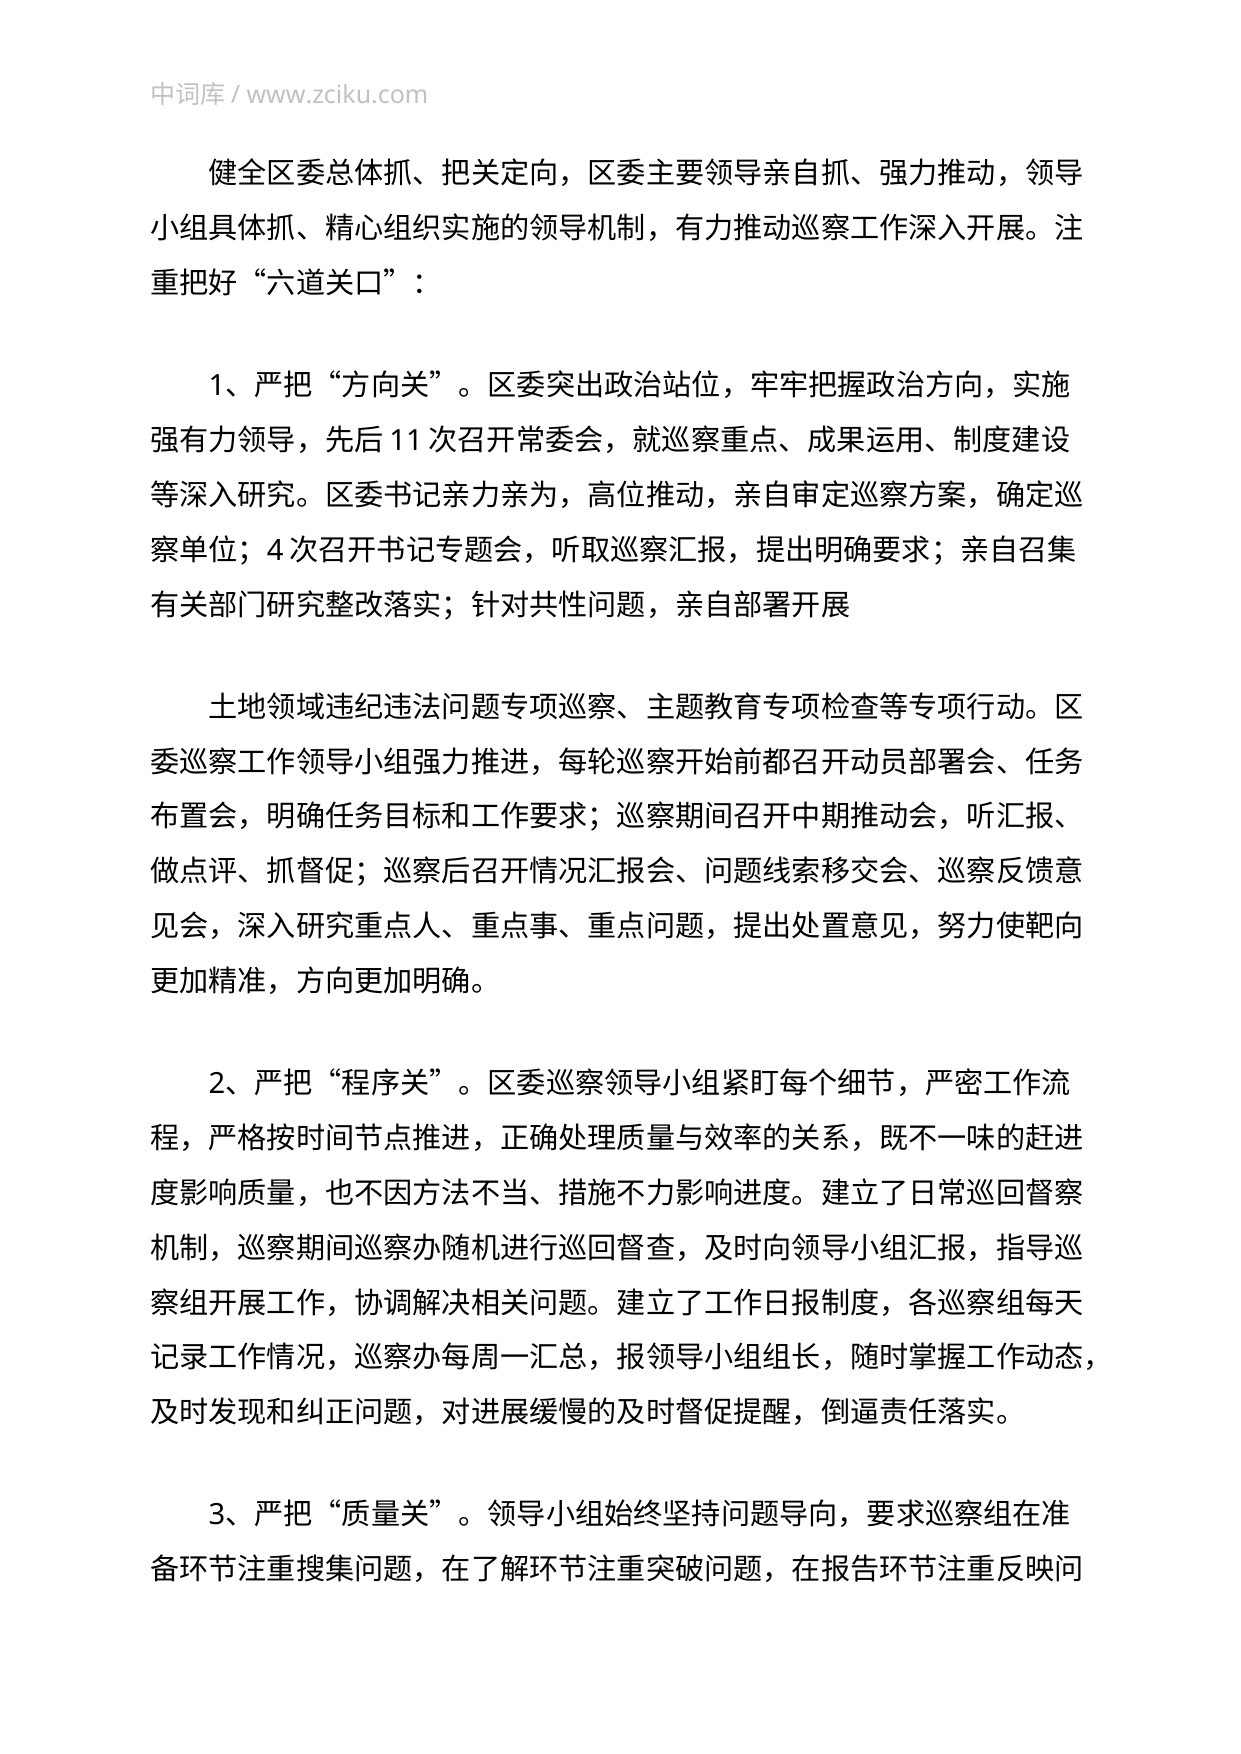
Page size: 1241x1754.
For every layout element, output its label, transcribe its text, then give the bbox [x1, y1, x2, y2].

text 土地领域违纪违法问题专项巡察、主题教育专项检查等专项行动。区委巡察工作领导小组强力推进，每轮巡察开始前都召开动员部署会、任务布置会，明确任务目标和工作要求；巡察期间召开中期推动会，听汇报、做点评、抓督促；巡察后召开情况汇报会、问题线索移交会、巡察反馈意见会，深入研究重点人、重点事、重点问题，提出处置意见，努力使靶向更加精准，方向更加明确。 [150, 683, 1090, 1000]
text 健全区委总体抓、把关定向，区委主要领导亲自抓、强力推动，领导小组具体抓、精心组织实施的领导机制，有力推动巡察工作深入开展。注重把好“六道关口”： [150, 150, 1090, 302]
text 2、严把“程序关”。区委巡察领导小组紧盯每个细节，严密工作流程，严格按时间节点推进，正确处理质量与效率的关系，既不一味的赶进度影响质量，也不因方法不当、措施不力影响进度。建立了日常巡回督察机制，巡察期间巡察办随机进行巡回督查，及时向领导小组汇报，指导巡察组开展工作，协调解决相关问题。建立了工作日报制度，各巡察组每天记录工作情况，巡察办每周一汇总，报领导小组组长，随时掌握工作动态，及时发现和纠正问题，对进展缓慢的及时督促提醒，倒逼责任落实。 [150, 1059, 1090, 1431]
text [150, 1491, 1090, 1588]
text 1、严把“方向关”。区委突出政治站位，牢牢把握政治方向，实施强有力领导，先后11次召开常委会，就巡察重点、成果运用、制度建设等深入研究。区委书记亲力亲为，高位推动，亲自审定巡察方案，确定巡察单位；4次召开书记专题会，听取巡察汇报，提出明确要求；亲自召集有关部门研究整改落实；针对共性问题，亲自部署开展 [150, 362, 1090, 624]
